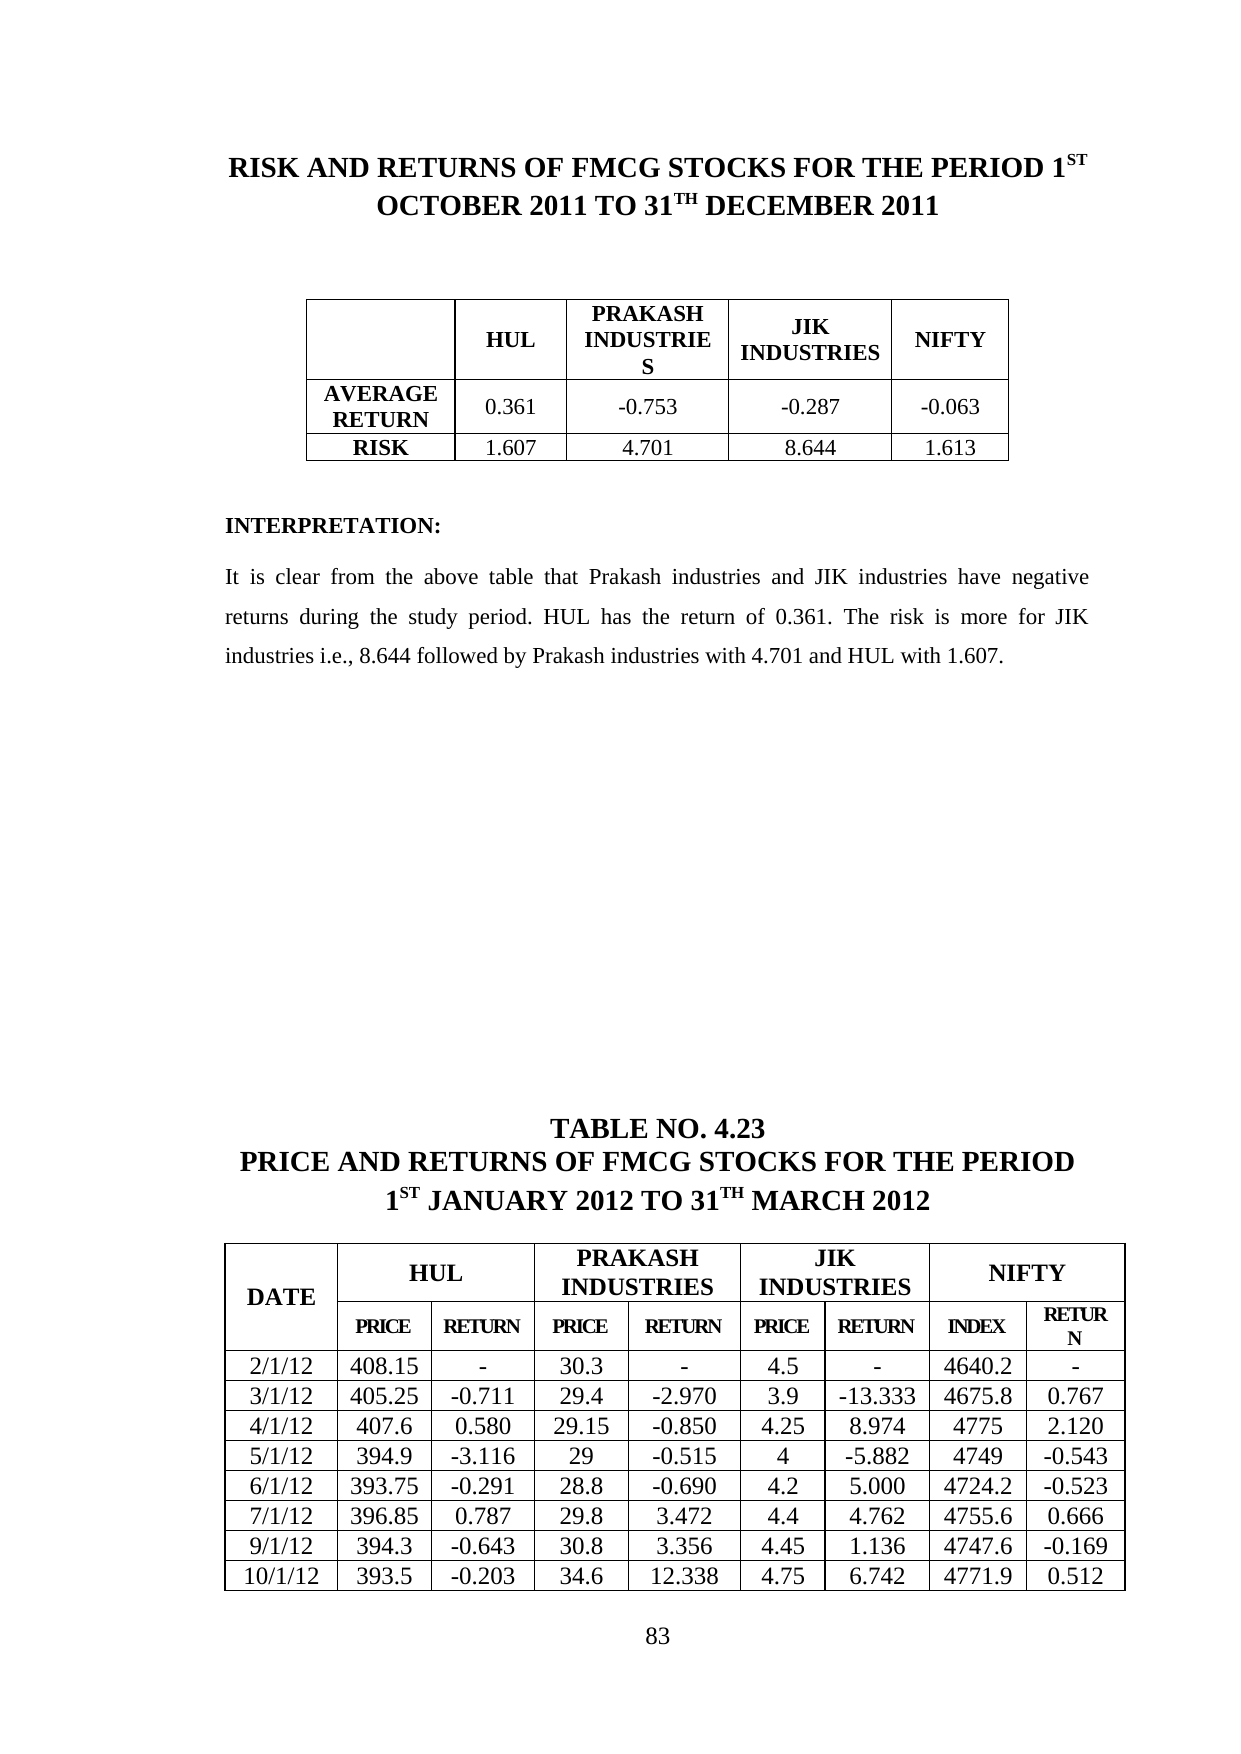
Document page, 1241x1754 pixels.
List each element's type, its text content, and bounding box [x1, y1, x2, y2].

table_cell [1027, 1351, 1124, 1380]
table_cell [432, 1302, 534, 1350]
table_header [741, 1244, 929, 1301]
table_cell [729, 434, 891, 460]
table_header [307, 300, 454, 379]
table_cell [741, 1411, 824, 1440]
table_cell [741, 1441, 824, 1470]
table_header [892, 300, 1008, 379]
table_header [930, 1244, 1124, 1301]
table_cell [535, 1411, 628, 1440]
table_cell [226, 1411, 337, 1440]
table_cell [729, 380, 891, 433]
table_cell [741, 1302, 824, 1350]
text PRICE AND RETURNS OF FMCG STOCKS FOR THE PERIOD 1ST JANUARY 2012 TO 31TH MARCH 2012 [225, 1144, 1090, 1217]
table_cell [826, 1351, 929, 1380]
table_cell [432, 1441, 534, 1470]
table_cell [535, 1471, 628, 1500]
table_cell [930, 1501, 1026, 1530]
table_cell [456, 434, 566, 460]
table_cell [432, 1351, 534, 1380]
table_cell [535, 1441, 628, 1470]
text RISK AND RETURNS OF FMCG STOCKS FOR THE PERIOD 1ST OCTOBER 2011 TO 31TH DECEMBER 2011 [225, 150, 1090, 222]
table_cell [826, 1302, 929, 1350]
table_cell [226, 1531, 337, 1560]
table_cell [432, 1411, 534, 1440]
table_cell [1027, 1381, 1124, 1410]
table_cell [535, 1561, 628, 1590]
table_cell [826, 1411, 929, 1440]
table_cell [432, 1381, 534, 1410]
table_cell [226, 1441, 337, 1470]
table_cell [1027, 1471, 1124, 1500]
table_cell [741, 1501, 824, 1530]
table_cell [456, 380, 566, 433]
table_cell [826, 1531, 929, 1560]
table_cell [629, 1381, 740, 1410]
text It is clear from the above table that Prakash industries and JIK industries have negative returns during the study period. HUL has the return of 0.361. The risk is more for JIK industries i.e., 8.644 followed by Prakash industries with 4.701 and HUL with 1.607. [225, 563, 1090, 669]
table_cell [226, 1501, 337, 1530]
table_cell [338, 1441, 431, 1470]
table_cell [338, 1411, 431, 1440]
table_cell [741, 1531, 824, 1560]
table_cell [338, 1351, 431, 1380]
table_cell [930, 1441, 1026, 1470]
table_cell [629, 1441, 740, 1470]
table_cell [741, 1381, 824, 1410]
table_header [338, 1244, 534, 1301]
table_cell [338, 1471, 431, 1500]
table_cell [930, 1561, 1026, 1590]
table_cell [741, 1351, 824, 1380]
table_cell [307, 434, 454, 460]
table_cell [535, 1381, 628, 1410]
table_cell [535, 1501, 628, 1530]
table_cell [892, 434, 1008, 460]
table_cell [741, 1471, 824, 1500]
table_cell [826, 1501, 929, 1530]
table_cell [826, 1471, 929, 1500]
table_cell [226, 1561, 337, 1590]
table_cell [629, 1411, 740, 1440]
text TABLE NO. 4.23 [225, 1111, 1090, 1144]
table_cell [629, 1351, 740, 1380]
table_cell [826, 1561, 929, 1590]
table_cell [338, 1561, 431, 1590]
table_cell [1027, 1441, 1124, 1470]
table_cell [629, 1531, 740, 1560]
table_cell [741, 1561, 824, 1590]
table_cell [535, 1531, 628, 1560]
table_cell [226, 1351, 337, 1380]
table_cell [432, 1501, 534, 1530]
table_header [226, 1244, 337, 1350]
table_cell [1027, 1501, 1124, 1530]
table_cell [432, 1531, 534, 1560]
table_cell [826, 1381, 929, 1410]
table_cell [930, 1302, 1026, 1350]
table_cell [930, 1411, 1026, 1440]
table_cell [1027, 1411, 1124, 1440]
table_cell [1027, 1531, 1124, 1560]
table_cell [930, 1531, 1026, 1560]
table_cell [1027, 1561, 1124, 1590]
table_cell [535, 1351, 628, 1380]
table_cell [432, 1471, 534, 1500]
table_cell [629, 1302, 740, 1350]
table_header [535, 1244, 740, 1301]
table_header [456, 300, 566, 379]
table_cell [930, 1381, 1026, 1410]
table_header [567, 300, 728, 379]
text INTERPRETATION: [225, 512, 1090, 539]
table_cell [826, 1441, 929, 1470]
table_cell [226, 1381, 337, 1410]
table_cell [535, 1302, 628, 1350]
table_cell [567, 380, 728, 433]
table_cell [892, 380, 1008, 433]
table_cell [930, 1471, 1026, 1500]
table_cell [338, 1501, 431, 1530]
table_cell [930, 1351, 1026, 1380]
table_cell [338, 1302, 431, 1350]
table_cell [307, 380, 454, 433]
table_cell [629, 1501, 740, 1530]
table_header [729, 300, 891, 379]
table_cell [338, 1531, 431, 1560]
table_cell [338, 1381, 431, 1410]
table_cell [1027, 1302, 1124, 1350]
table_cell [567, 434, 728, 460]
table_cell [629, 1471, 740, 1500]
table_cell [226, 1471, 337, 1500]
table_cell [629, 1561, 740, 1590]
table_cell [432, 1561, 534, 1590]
